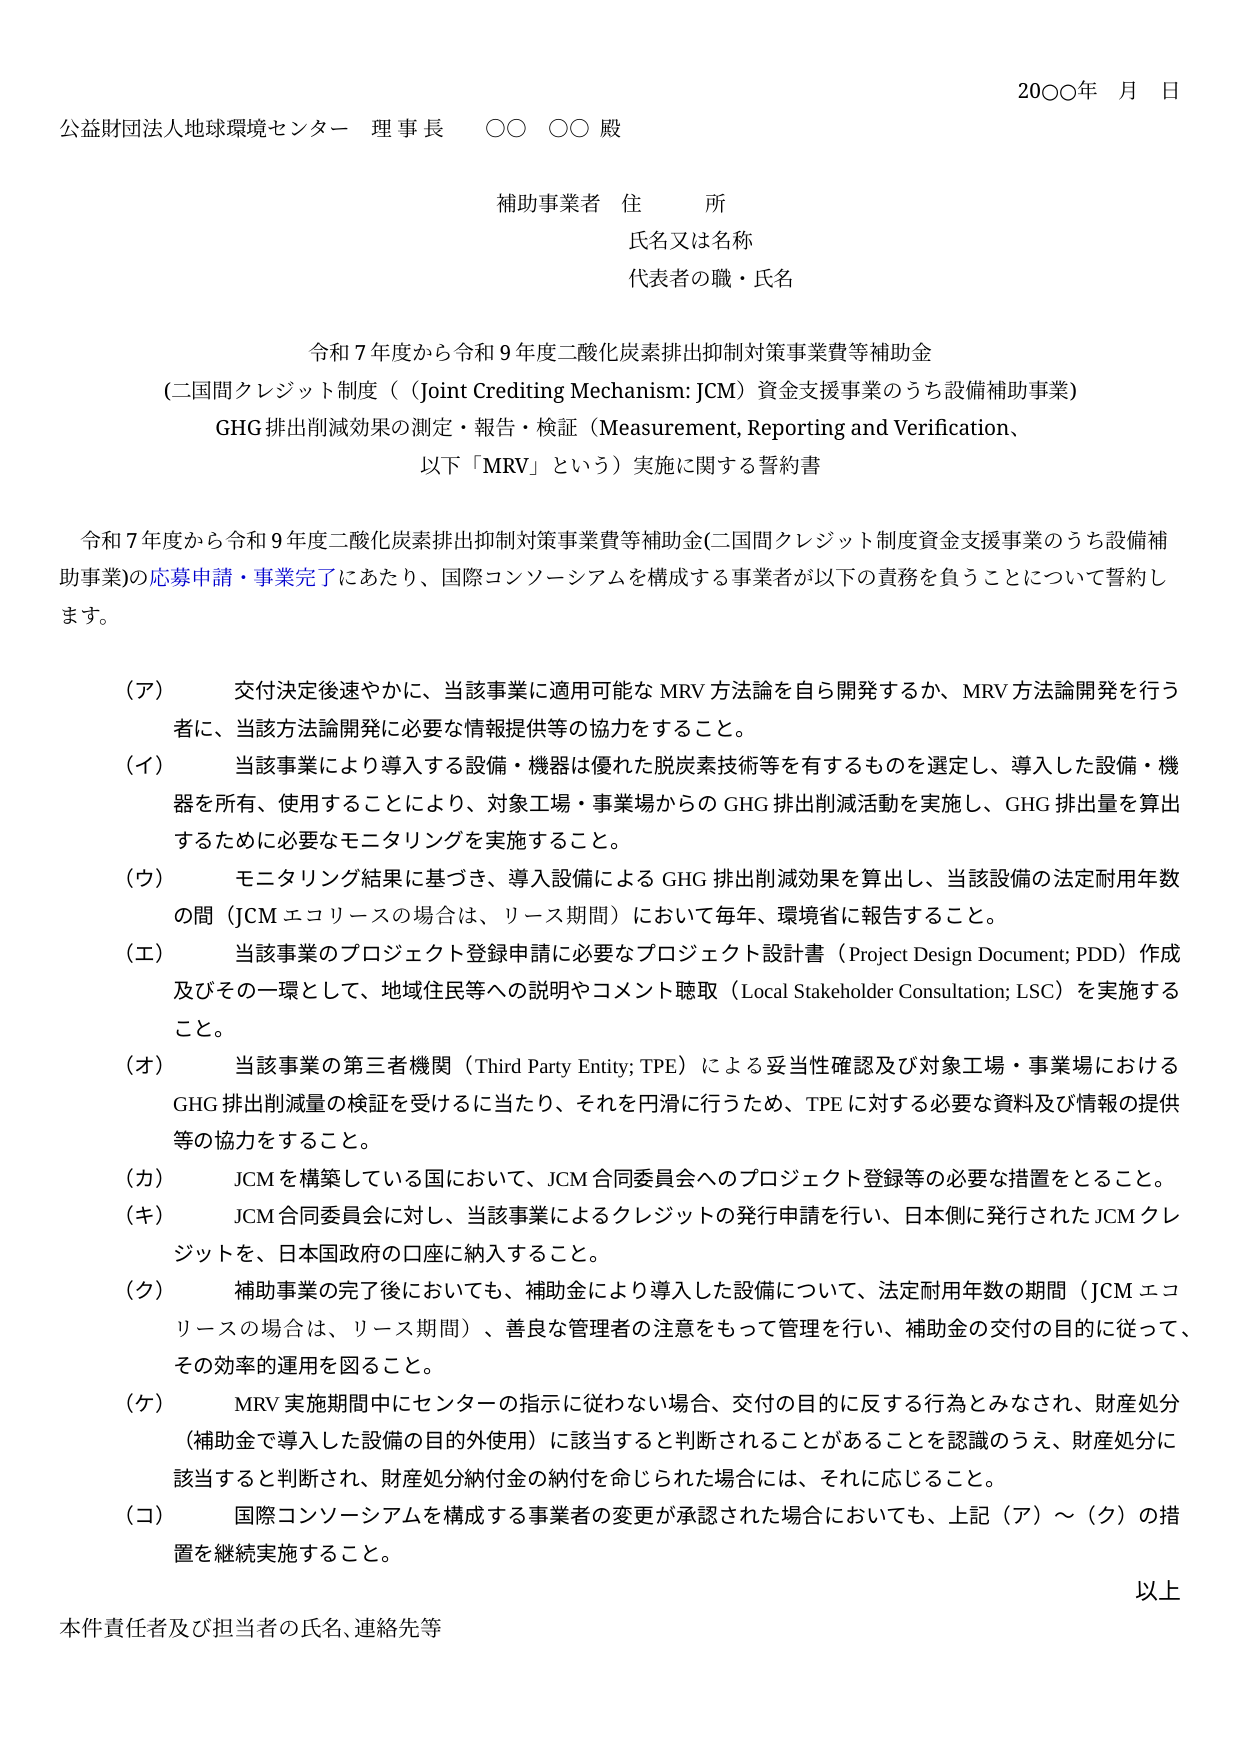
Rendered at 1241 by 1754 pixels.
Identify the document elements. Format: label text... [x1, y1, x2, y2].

list 国際コンソーシアムを構成する事業者の変更が承認された場合においても、上記（ア）～（ク）の措置を継続実施すること。 [114, 1496, 1181, 1571]
list 交付決定後速やかに、当該事業に適用可能なMRV方法論を自ら開発するか、MRV方法論開発を行う者に、当該方法論開発に必要な情報提供等の協力をすること。 [114, 671, 1181, 746]
text 補助事業者 住 所 [59, 183, 1181, 221]
list 当該事業のプロジェクト登録申請に必要なプロジェクト設計書（Project Design Document; PDD）作成及びその一環として、地域住民等への説明やコメント聴取（Local Stakeholder Consultation; LSC）を実施すること。 [114, 933, 1181, 1046]
list JCM合同委員会に対し、当該事業によるクレジットの発行申請を行い、日本側に発行されたJCMクレジットを、日本国政府の口座に納入すること。 [114, 1196, 1181, 1271]
list 当該事業により導入する設備・機器は優れた脱炭素技術等を有するものを選定し、導入した設備・機器を所有、使用することにより、対象工場・事業場からのGHG排出削減活動を実施し、GHG排出量を算出するために必要なモニタリングを実施すること。 [114, 746, 1181, 858]
text GHG排出削減効果の測定・報告・検証（Measurement, Reporting and Verification、 [59, 408, 1181, 446]
list モニタリング結果に基づき、導入設備によるGHG 排出削減効果を算出し、当該設備の法定耐用年数の間（JCMエコリースの場合は、リース期間）において毎年、環境省に報告すること。 [114, 858, 1181, 933]
text 20○○年 月 日 [59, 71, 1181, 108]
text (二国間クレジット制度（（Joint Crediting Mechanism: JCM）資金支援事業のうち設備補助事業) [59, 371, 1181, 408]
list 補助事業の完了後においても、補助金により導入した設備について、法定耐用年数の期間（JCMエコリースの場合は、リース期間）、善良な管理者の注意をもって管理を行い、補助金の交付の目的に従って、その効率的運用を図ること。 [114, 1271, 1181, 1383]
text 公益財団法人地球環境センター 理 事 長 ○○ ○○ 殿 [59, 108, 1181, 146]
list JCMを構築している国において、JCM合同委員会へのプロジェクト登録等の必要な措置をとること。 [114, 1158, 1181, 1196]
text 以上 [59, 1571, 1181, 1608]
text 本件責任者及び担当者の氏名､連絡先等 [59, 1608, 1181, 1646]
text 令和7年度から令和9年度二酸化炭素排出抑制対策事業費等補助金 [59, 333, 1181, 371]
text 令和7年度から令和9年度二酸化炭素排出抑制対策事業費等補助金(二国間クレジット制度資金支援事業のうち設備補助事業)の応募申請・事業完了にあたり、国際コンソーシアムを構成する事業者が以下の責務を負うことについて誓約します。 [59, 521, 1181, 633]
list 当該事業の第三者機関（Third Party Entity; TPE）による妥当性確認及び対象工場・事業場におけるGHG排出削減量の検証を受けるに当たり、それを円滑に行うため、TPEに対する必要な資料及び情報の提供等の協力をすること。 [114, 1046, 1181, 1158]
text 氏名又は名称 [103, 221, 1211, 258]
text 代表者の職・氏名 [103, 258, 1211, 296]
text 以下「MRV」という）実施に関する誓約書 [59, 446, 1181, 483]
list MRV実施期間中にセンターの指示に従わない場合、交付の目的に反する行為とみなされ、財産処分（補助金で導入した設備の目的外使用）に該当すると判断されることがあることを認識のうえ、財産処分に該当すると判断され、財産処分納付金の納付を命じられた場合には、それに応じること。 [114, 1383, 1181, 1496]
